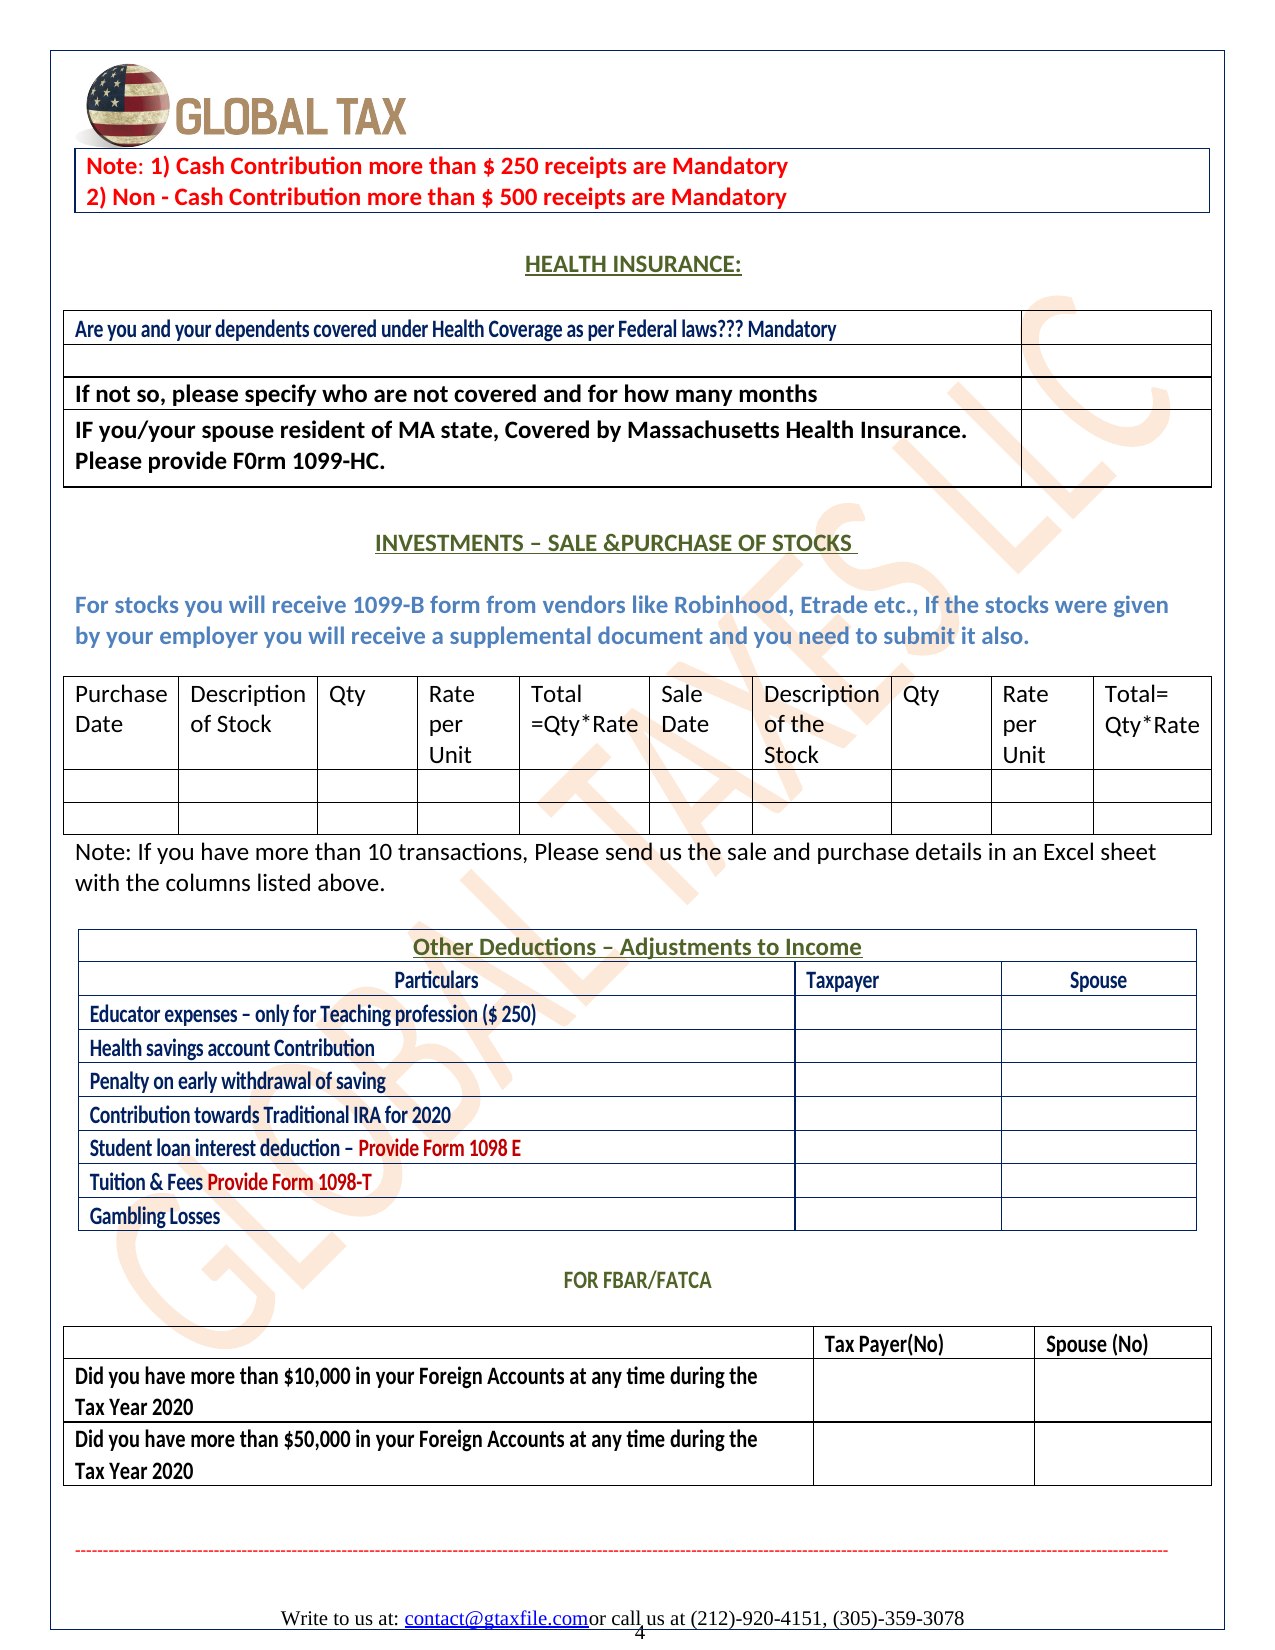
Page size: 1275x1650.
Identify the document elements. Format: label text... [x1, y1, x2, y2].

text FOR FBAR/FATCA [75, 1264, 1200, 1294]
table_header Are you and your dependents covered under Health Coverage as per Federal laws??? Mandatory [64, 311, 1021, 344]
table_header Sale Date [650, 677, 752, 769]
picture [75, 63, 407, 148]
table_cell [1002, 1030, 1196, 1062]
table_cell [1035, 1359, 1211, 1421]
table_cell [892, 803, 991, 834]
table_cell Health savings account Contribution [79, 1030, 794, 1062]
text Note: If you have more than 10 transactions, Please send us the sale and purchase details in an Excel sheet with the columns listed above. [75, 836, 1200, 897]
table_cell Student loan interest deduction – Provide Form 1098 E [79, 1131, 794, 1163]
table_header Tax Payer(No) [814, 1327, 1034, 1358]
table_cell Contribution towards Traditional IRA for 2020 [79, 1097, 794, 1129]
table_cell [1002, 1198, 1196, 1230]
table_cell Did you have more than $10,000 in your Foreign Accounts at any time during the Tax Year 2020 [64, 1359, 813, 1421]
table_cell [520, 803, 649, 834]
table_cell [179, 803, 317, 834]
table_cell [418, 803, 519, 834]
table_cell [814, 1359, 1034, 1421]
table_cell [796, 1198, 1001, 1230]
table_cell [64, 345, 1021, 376]
text INVESTMENTS – SALE &PURCHASE OF STOCKS [300, 527, 1200, 557]
table_cell [520, 770, 649, 802]
table_header Description of the Stock [753, 677, 891, 769]
table_cell [992, 770, 1093, 802]
table_header Purchase Date [64, 677, 178, 769]
table_header Description of Stock [179, 677, 317, 769]
table_cell [418, 770, 519, 802]
table_cell [892, 770, 991, 802]
table_cell [650, 770, 752, 802]
table_header [64, 1327, 813, 1358]
table_header [1022, 311, 1211, 344]
table_cell [179, 770, 317, 802]
table_header Qty [318, 677, 417, 769]
table_cell [1094, 803, 1211, 834]
table_cell [796, 996, 1001, 1028]
table_cell [1002, 996, 1196, 1028]
table_cell [64, 770, 178, 802]
table_cell [1002, 1131, 1196, 1163]
table_cell [814, 1423, 1034, 1485]
table_cell If not so, please specify who are not covered and for how many months [64, 378, 1021, 409]
table_cell [753, 770, 891, 802]
table_header Rate per Unit [418, 677, 519, 769]
table_header Spouse (No) [1035, 1327, 1211, 1358]
table_cell Gambling Losses [79, 1198, 794, 1230]
table_cell [1022, 345, 1211, 376]
table_cell [796, 1063, 1001, 1096]
table_cell [796, 1164, 1001, 1197]
table_cell Particulars [79, 962, 794, 995]
table_cell [992, 803, 1093, 834]
table_cell [1022, 410, 1211, 486]
table_cell Penalty on early withdrawal of saving [79, 1063, 794, 1096]
table_header Other Deductions – Adjustments to Income [79, 930, 1196, 961]
table_cell [1022, 378, 1211, 409]
table_cell [1002, 1063, 1196, 1096]
table_cell [650, 803, 752, 834]
table_cell [64, 803, 178, 834]
table_cell IF you/your spouse resident of MA state, Covered by Massachusetts Health Insurance. Please provide F0rm 1099-HC. [64, 410, 1021, 486]
table_cell [318, 803, 417, 834]
table_header Total =Qty*Rate [520, 677, 649, 769]
table_header Total= Qty*Rate [1094, 677, 1211, 769]
table_cell [1002, 1097, 1196, 1129]
table_cell Did you have more than $50,000 in your Foreign Accounts at any time during the Tax Year 2020 [64, 1423, 813, 1485]
table_cell [1002, 1164, 1196, 1197]
table_cell Tuition & Fees Provide Form 1098-T [79, 1164, 794, 1197]
table_cell Taxpayer [796, 962, 1001, 995]
text For stocks you will receive 1099-B form from vendors like Robinhood, Etrade etc., If the stocks were given by your employer you will receive a supplemental document and you need to submit it also. [75, 590, 1200, 651]
table_cell [318, 770, 417, 802]
table_cell [753, 803, 891, 834]
table_cell Educator expenses – only for Teaching profession ($ 250) [79, 996, 794, 1028]
table_cell [1035, 1423, 1211, 1485]
text HEALTH INSURANCE: [450, 248, 1200, 279]
table_cell Note: 1) Cash Contribution more than $ 250 receipts are Mandatory 2) Non - Cash Contribution more than $ 500 receipts are Mandatory [76, 149, 1209, 212]
table_cell [796, 1131, 1001, 1163]
table_cell [796, 1097, 1001, 1129]
table_cell Spouse [1002, 962, 1196, 995]
table_cell [1094, 770, 1211, 802]
table_cell [796, 1030, 1001, 1062]
table_header Rate per Unit [992, 677, 1093, 769]
table_header Qty [892, 677, 991, 769]
